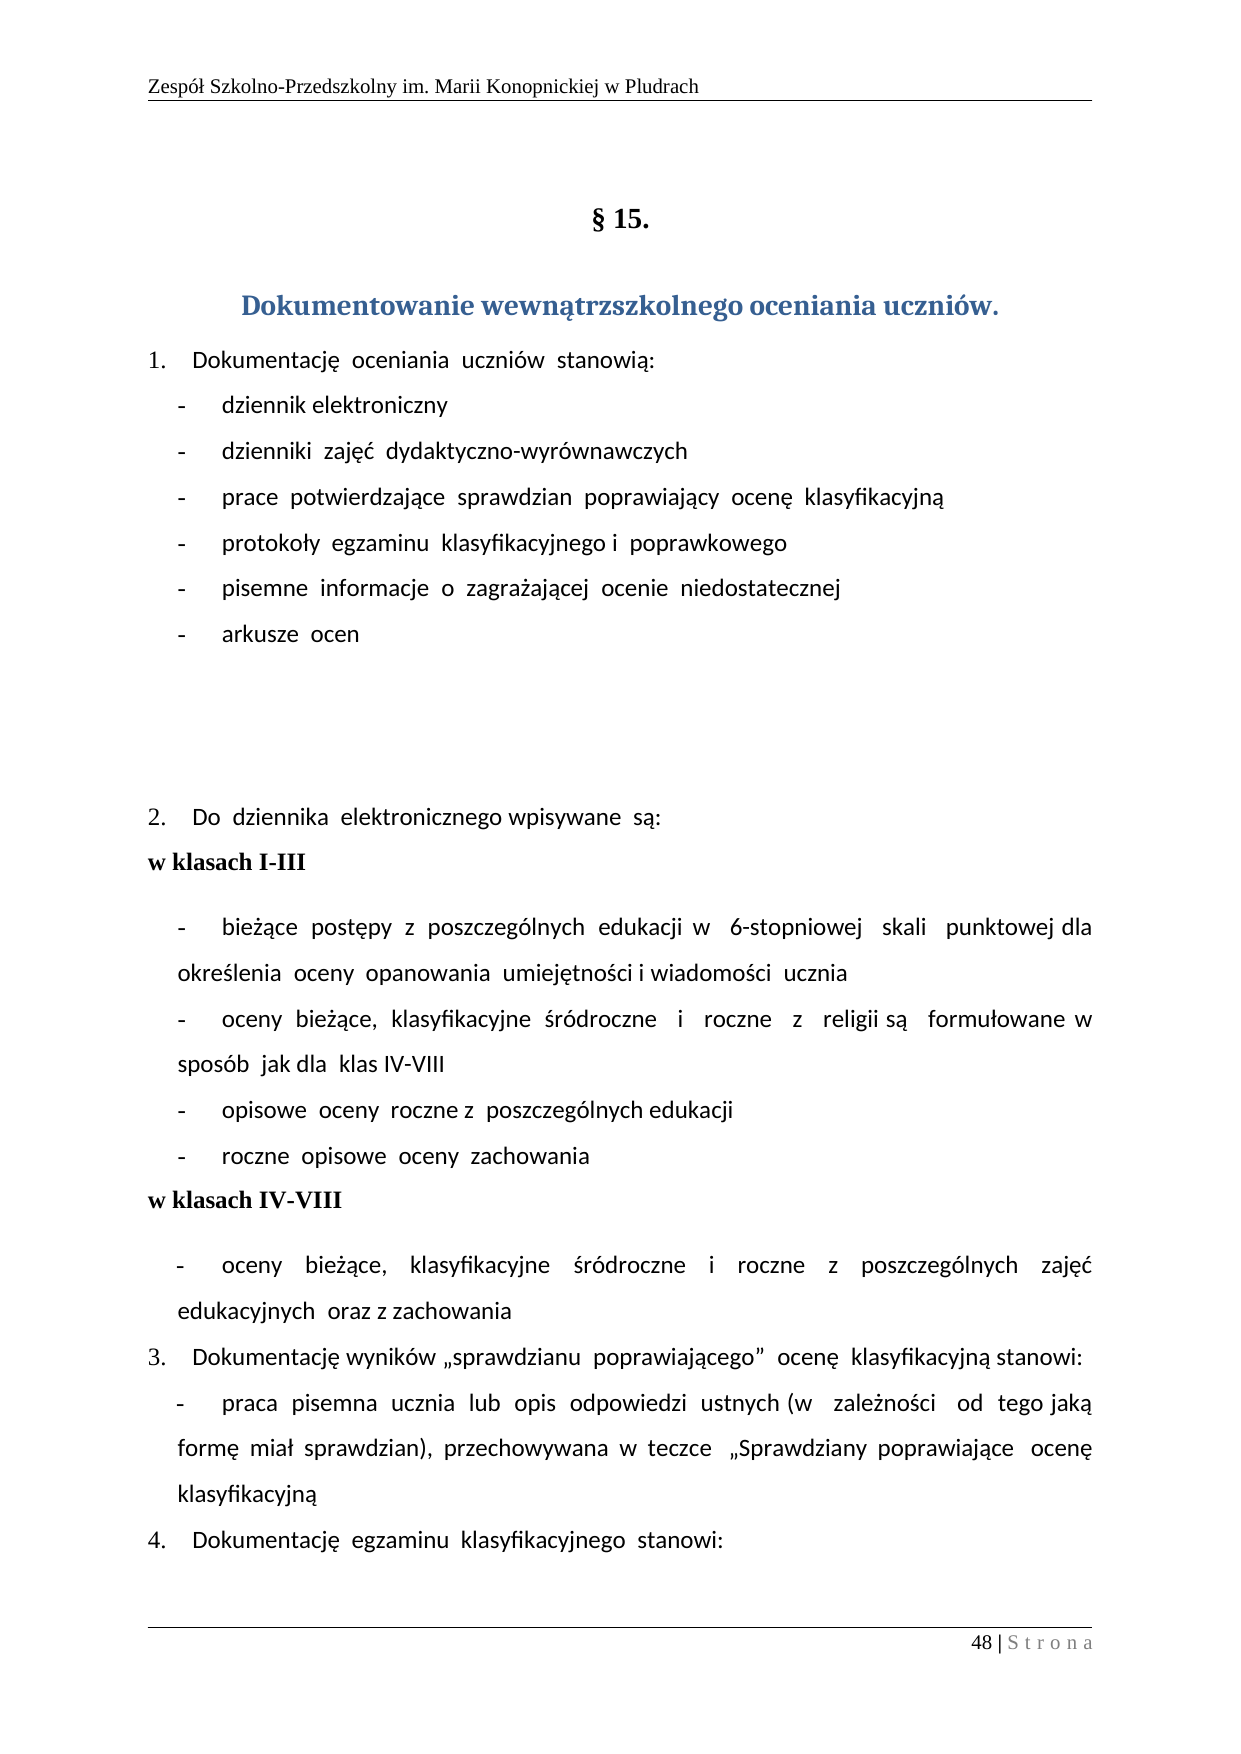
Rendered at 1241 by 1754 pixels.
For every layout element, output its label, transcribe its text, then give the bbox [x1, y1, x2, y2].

text § 15. [148, 201, 1092, 234]
list oceny bieżące, klasyfikacyjne śródroczne i roczne z poszczególnych zajęć edukacyjnych oraz z zachowania [176, 1249, 1092, 1326]
text w klasach I-III [148, 847, 1092, 876]
list Dokumentację egzaminu klasyfikacyjnego stanowi: [148, 1524, 1092, 1554]
list oceny bieżące, klasyfikacyjne śródroczne i roczne z religii są formułowane w sposób jak dla klas IV-VIII [177, 1003, 1092, 1079]
list praca pisemna ucznia lub opis odpowiedzi ustnych (w zależności od tego jaką formę miał sprawdzian), przechowywana w teczce „Sprawdziany poprawiające ocenę klasyfikacyjną [176, 1387, 1092, 1509]
list Dokumentację oceniania uczniów stanowią: [148, 344, 1092, 374]
text w klasach IV-VIII [148, 1186, 1092, 1214]
subtitle Dokumentowanie wewnątrzszkolnego oceniania uczniów. [148, 289, 1092, 323]
list dzienniki zajęć dydaktyczno-wyrównawczych [177, 435, 1092, 466]
list Dokumentację wyników „sprawdzianu poprawiającego” ocenę klasyfikacyjną stanowi: [148, 1341, 1092, 1372]
list roczne opisowe oceny zachowania [177, 1140, 1092, 1170]
list opisowe oceny roczne z poszczególnych edukacji [177, 1094, 1092, 1125]
list dziennik elektroniczny [177, 389, 1092, 420]
list arkusze ocen [177, 618, 1092, 649]
list prace potwierdzające sprawdzian poprawiający ocenę klasyfikacyjną [177, 481, 1092, 512]
list protokoły egzaminu klasyfikacyjnego i poprawkowego [177, 527, 1092, 557]
list bieżące postępy z poszczególnych edukacji w 6-stopniowej skali punktowej dla określenia oceny opanowania umiejętności i wiadomości ucznia [177, 911, 1092, 987]
list Do dziennika elektronicznego wpisywane są: [148, 802, 1092, 832]
list pisemne informacje o zagrażającej ocenie niedostatecznej [177, 572, 1092, 603]
